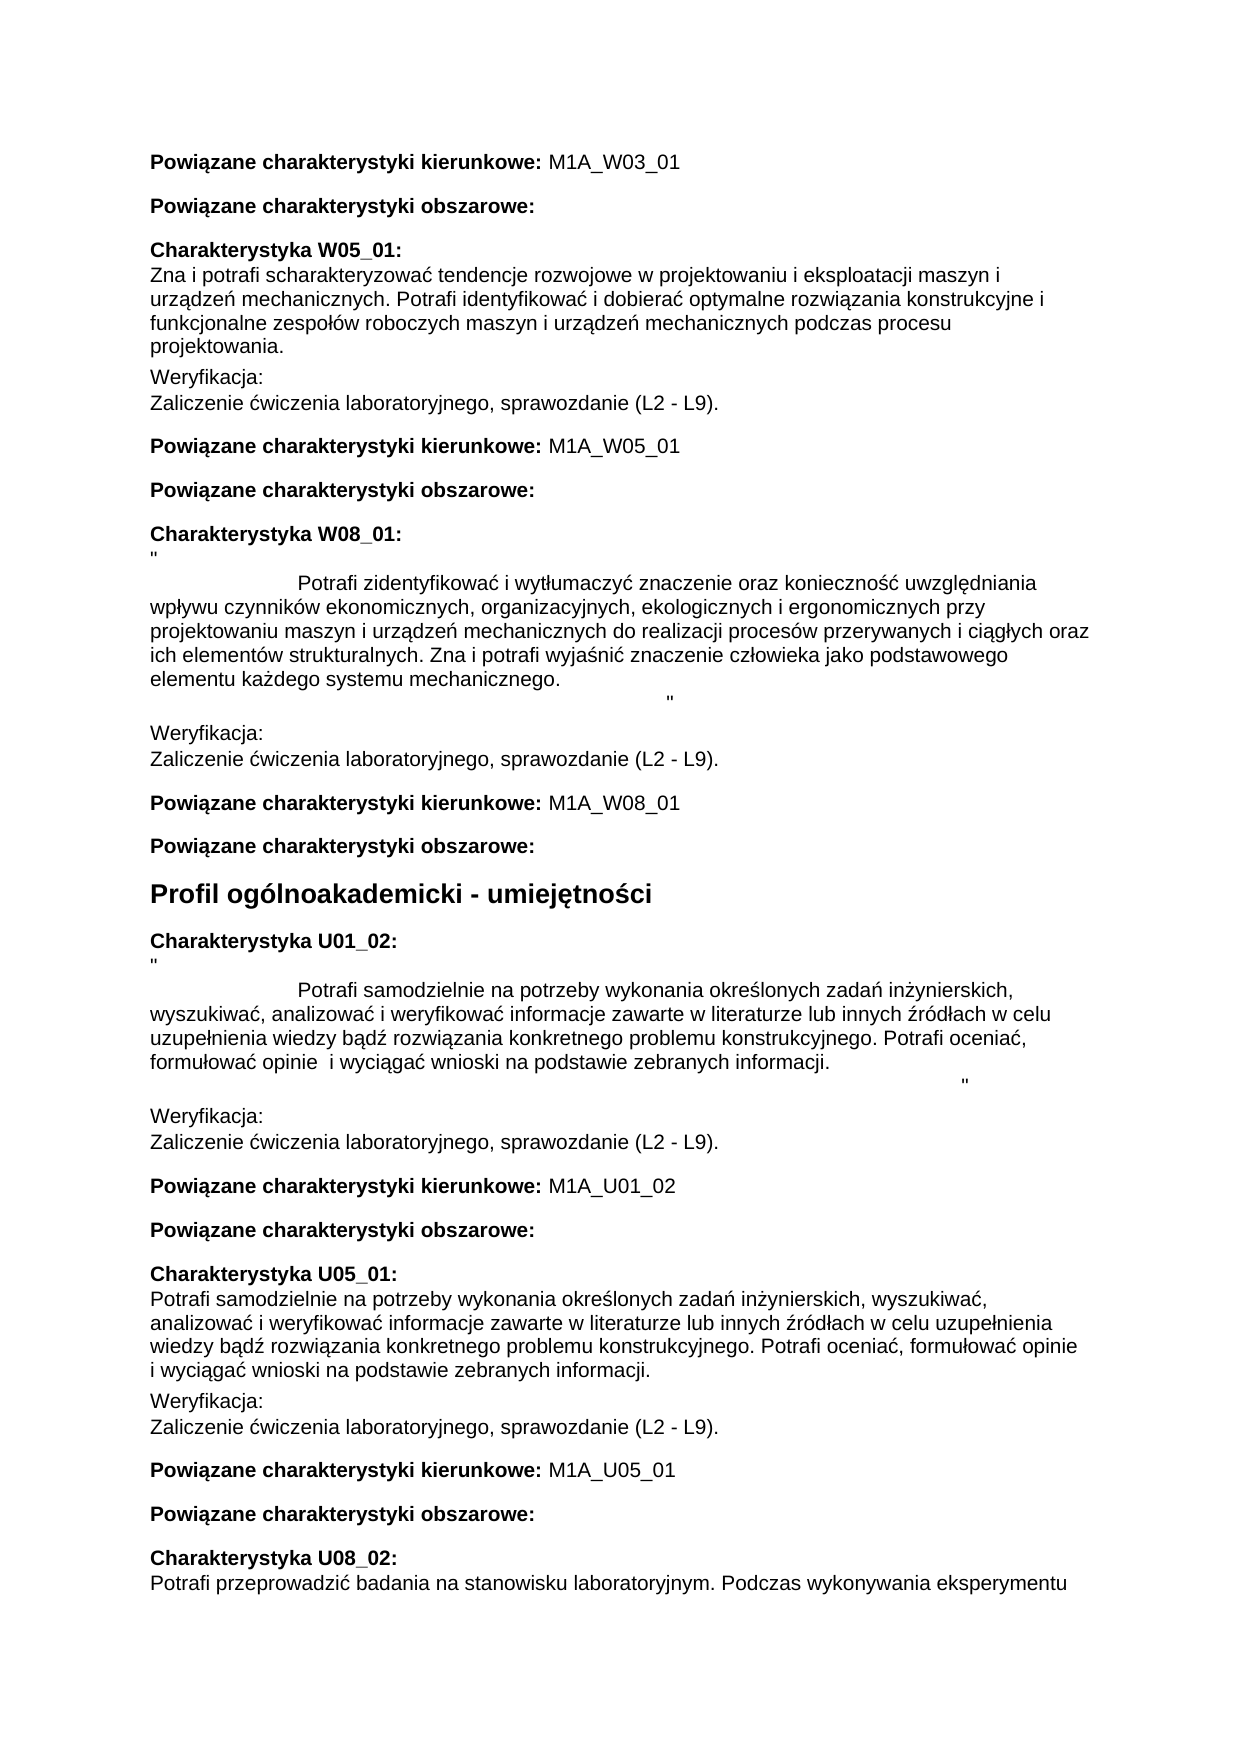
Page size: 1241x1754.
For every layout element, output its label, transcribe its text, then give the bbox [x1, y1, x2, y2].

text Weryfikacja: [150, 1388, 1090, 1412]
text Zaliczenie ćwiczenia laboratoryjnego, sprawozdanie (L2 - L9). [150, 1130, 1090, 1154]
text Zaliczenie ćwiczenia laboratoryjnego, sprawozdanie (L2 - L9). [150, 747, 1090, 771]
text " Potrafi zidentyfikować i wytłumaczyć znaczenie oraz konieczność uwzględniania wpływu czynników ekonomicznych, organizacyjnych, ekologicznych i ergonomicznych przy projektowaniu maszyn i urządzeń mechanicznych do realizacji procesów przerywanych i ciągłych oraz ich elementów strukturalnych. Zna i potrafi wyjaśnić znaczenie człowieka jako podstawowego elementu każdego systemu mechanicznego. " [150, 547, 1090, 714]
text Zaliczenie ćwiczenia laboratoryjnego, sprawozdanie (L2 - L9). [150, 391, 1090, 414]
text " Potrafi samodzielnie na potrzeby wykonania określonych zadań inżynierskich, wyszukiwać, analizować i weryfikować informacje zawarte w literaturze lub innych źródłach w celu uzupełnienia wiedzy bądź rozwiązania konkretnego problemu konstrukcyjnego. Potrafi oceniać, formułować opinie i wyciągać wnioski na podstawie zebranych informacji. " [150, 954, 1090, 1098]
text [150, 1571, 1090, 1595]
text Charakterystyka U08_02: [150, 1546, 1090, 1570]
text Charakterystyka U01_02: [150, 929, 1090, 953]
text Zaliczenie ćwiczenia laboratoryjnego, sprawozdanie (L2 - L9). [150, 1414, 1090, 1438]
text Powiązane charakterystyki kierunkowe: M1A_U05_01 [150, 1458, 1090, 1482]
text Charakterystyka W05_01: [150, 237, 1090, 261]
text Weryfikacja: [150, 364, 1090, 388]
text Potrafi samodzielnie na potrzeby wykonania określonych zadań inżynierskich, wyszukiwać, analizować i weryfikować informacje zawarte w literaturze lub innych źródłach w celu uzupełnienia wiedzy bądź rozwiązania konkretnego problemu konstrukcyjnego. Potrafi oceniać, formułować opinie i wyciągać wnioski na podstawie zebranych informacji. [150, 1286, 1090, 1382]
text Powiązane charakterystyki obszarowe: [150, 1218, 1090, 1242]
text Powiązane charakterystyki kierunkowe: M1A_W08_01 [150, 791, 1090, 814]
text Charakterystyka U05_01: [150, 1261, 1090, 1285]
text Weryfikacja: [150, 721, 1090, 745]
text Powiązane charakterystyki kierunkowe: M1A_W03_01 [150, 150, 1090, 174]
text Weryfikacja: [150, 1104, 1090, 1128]
text Powiązane charakterystyki kierunkowe: M1A_U01_02 [150, 1174, 1090, 1198]
text Charakterystyka W08_01: [150, 522, 1090, 546]
text Powiązane charakterystyki obszarowe: [150, 1502, 1090, 1526]
text Powiązane charakterystyki obszarowe: [150, 194, 1090, 218]
text Powiązane charakterystyki kierunkowe: M1A_W05_01 [150, 434, 1090, 458]
text Powiązane charakterystyki obszarowe: [150, 834, 1090, 858]
subtitle Profil ogólnoakademicki - umiejętności [150, 878, 1090, 909]
text Powiązane charakterystyki obszarowe: [150, 478, 1090, 502]
text Zna i potrafi scharakteryzować tendencje rozwojowe w projektowaniu i eksploatacji maszyn i urządzeń mechanicznych. Potrafi identyfikować i dobierać optymalne rozwiązania konstrukcyjne i funkcjonalne zespołów roboczych maszyn i urządzeń mechanicznych podczas procesu projektowania. [150, 262, 1090, 358]
